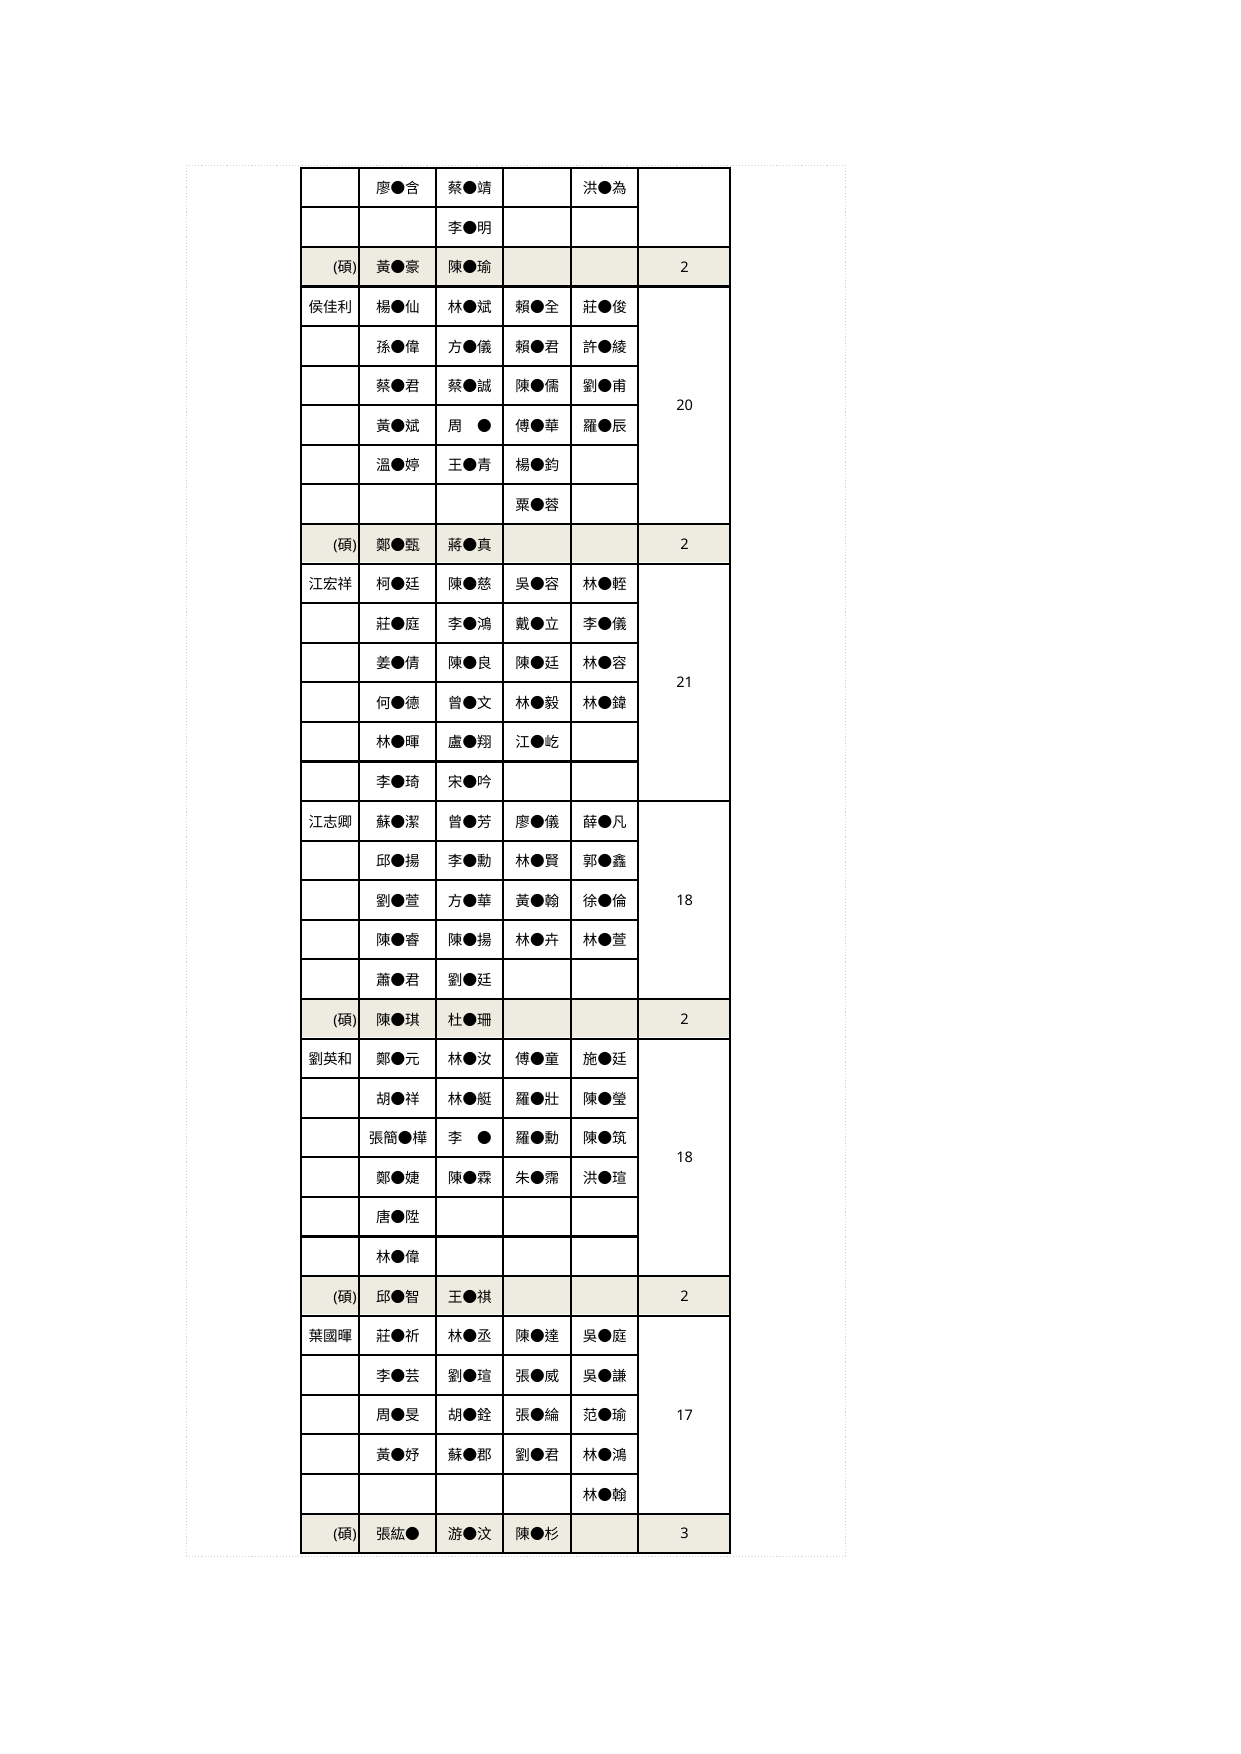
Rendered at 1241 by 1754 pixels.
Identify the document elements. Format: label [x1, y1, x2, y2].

table_header [186, 165, 845, 1556]
